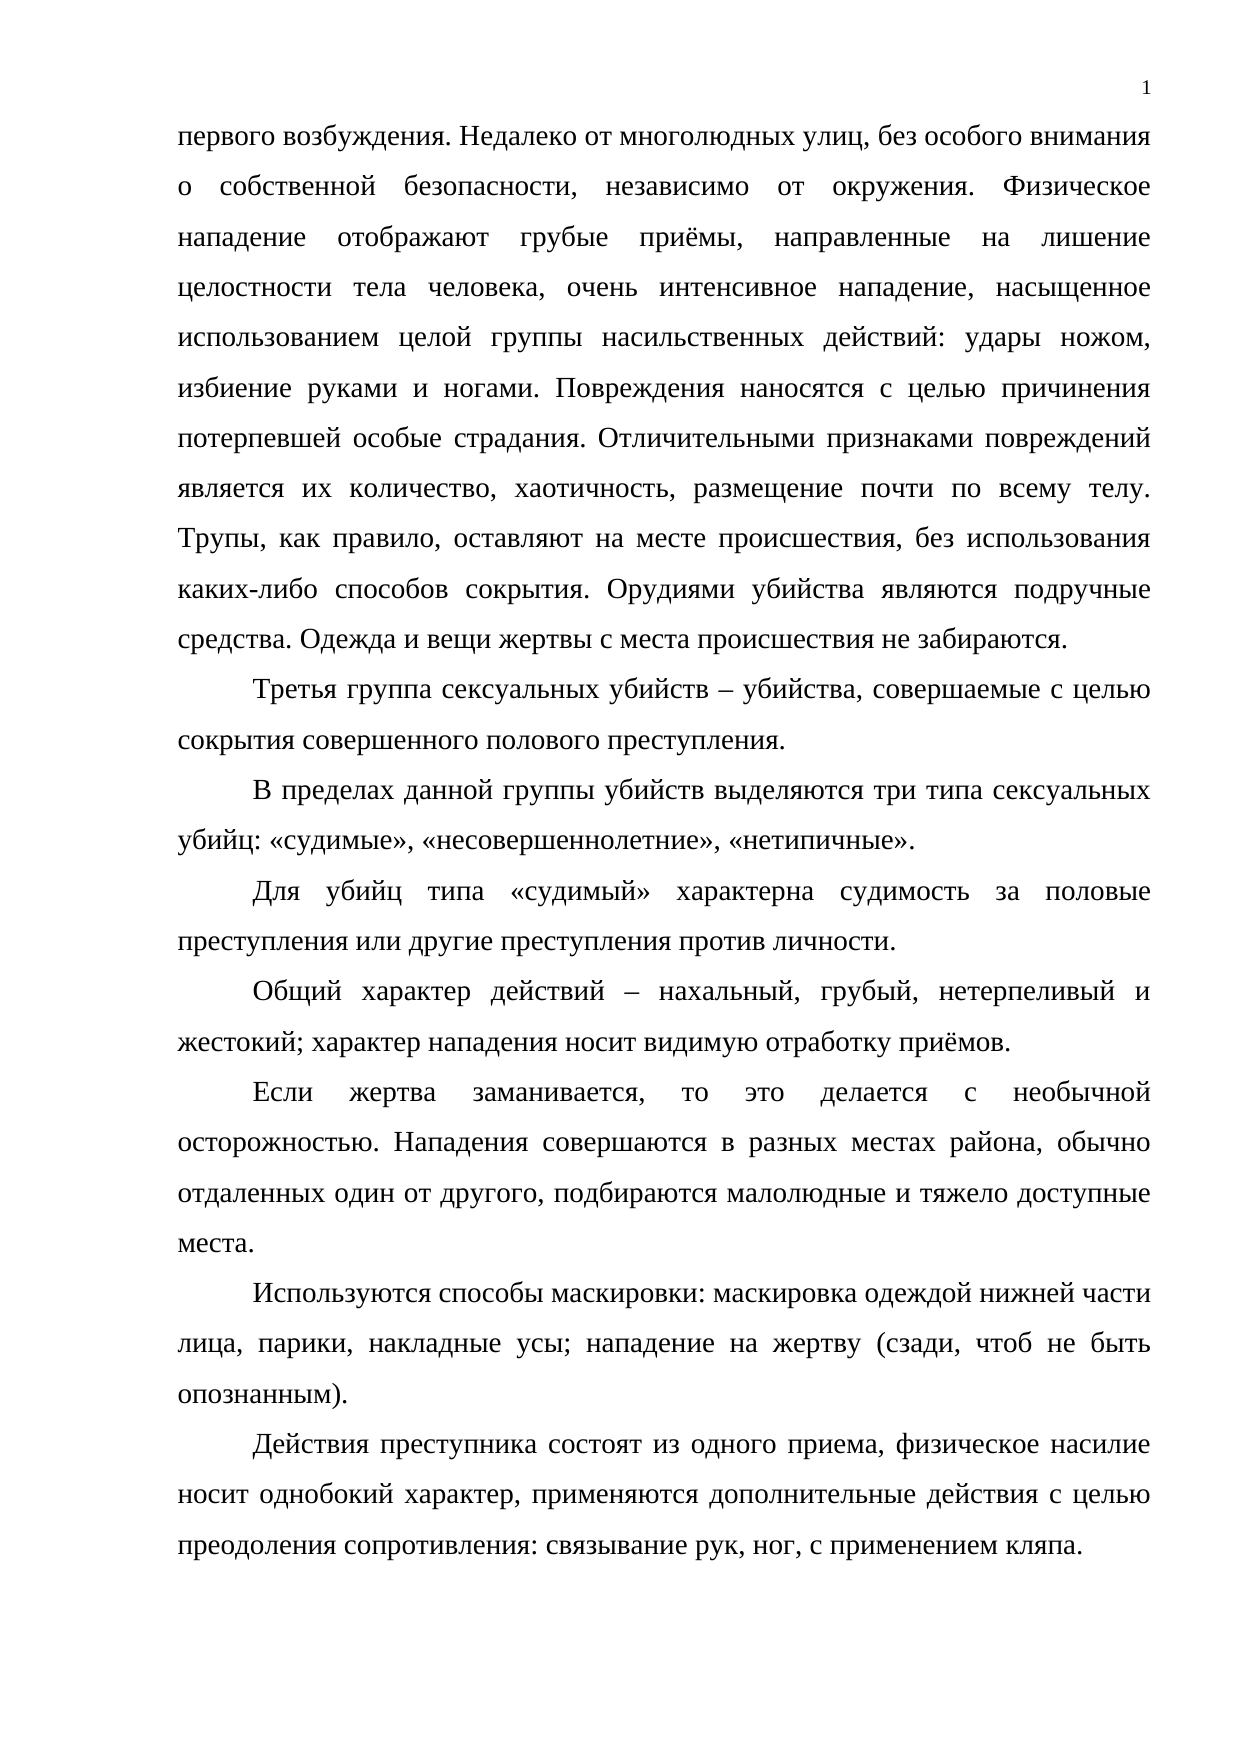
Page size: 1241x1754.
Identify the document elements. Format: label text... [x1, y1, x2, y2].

text В пределах данной группы убийств выделяются три типа сексуальных убийц: «судимые», «несовершеннолетние», «нетипичные». [177, 772, 1152, 856]
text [177, 118, 1152, 655]
text Третья группа сексуальных убийств – убийства, совершаемые с целью сокрытия совершенного полового преступления. [177, 672, 1152, 755]
text Для убийц типа «судимый» характерна судимость за половые преступления или другие преступления против личности. [177, 873, 1152, 957]
text Действия преступника состоят из одного приема, физическое насилие носит однобокий характер, применяются дополнительные действия с целью преодоления сопротивления: связывание рук, ног, с применением кляпа. [177, 1426, 1152, 1560]
text Общий характер действий – нахальный, грубый, нетерпеливый и жестокий; характер нападения носит видимую отработку приёмов. [177, 973, 1152, 1057]
text Если жертва заманивается, то это делается с необычной осторожностью. Нападения совершаются в разных местах района, обычно отдаленных один от другого, подбираются малолюдные и тяжело доступные места. [177, 1074, 1152, 1258]
text Используются способы маскировки: маскировка одеждой нижней части лица, парики, накладные усы; нападение на жертву (сзади, чтоб не быть опознанным). [177, 1275, 1152, 1409]
